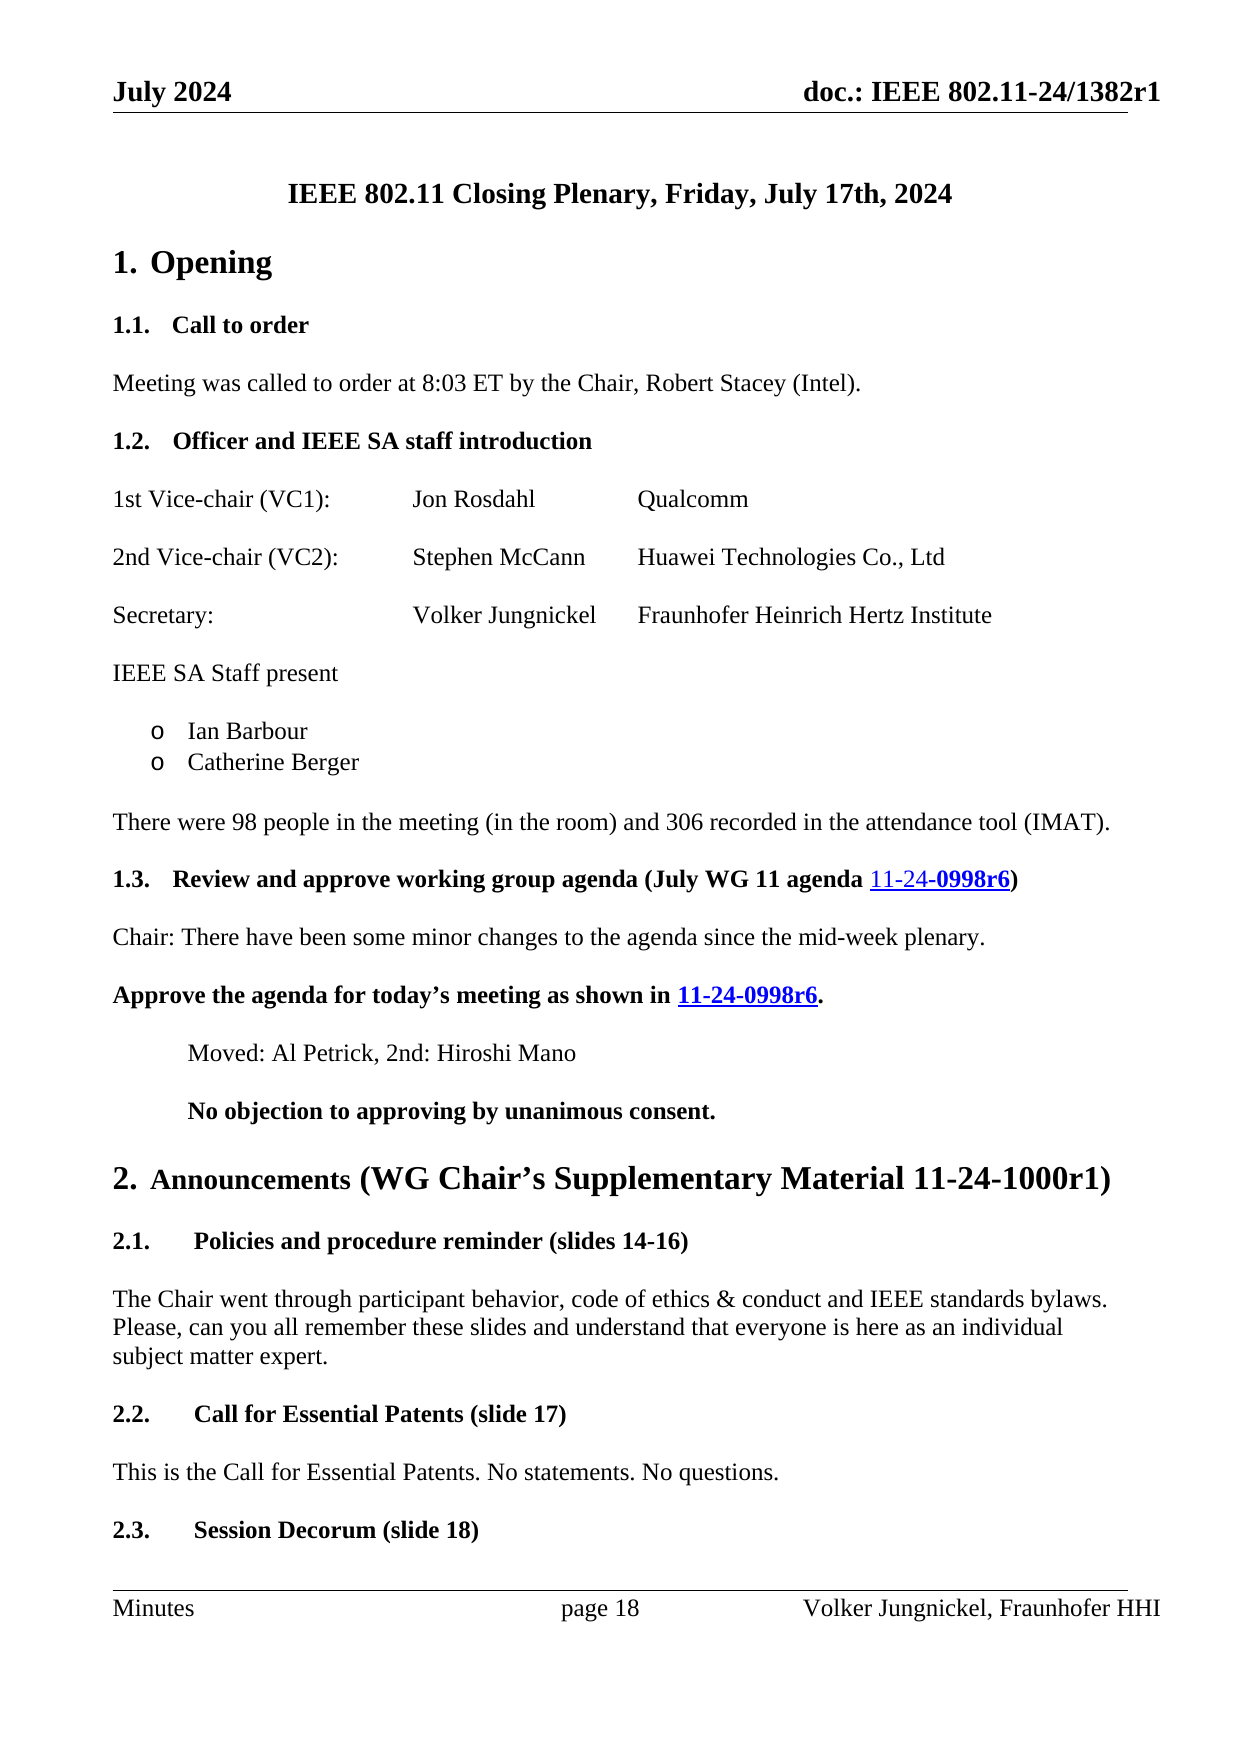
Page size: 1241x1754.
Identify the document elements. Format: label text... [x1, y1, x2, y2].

text Meeting was called to order at 8:03 ET by the Chair, Robert Stacey (Intel). [112, 368, 1128, 397]
text 1st Vice-chair (VC1): Jon Rosdahl Qualcomm [112, 484, 1128, 513]
text This is the Call for Essential Patents. No statements. No questions. [112, 1457, 1128, 1486]
text The Chair went through participant behavior, code of ethics & conduct and IEEE standards bylaws. Please, can you all remember these slides and understand that everyone is here as an individual subject matter expert. [112, 1284, 1128, 1370]
text Approve the agenda for today’s meeting as shown in 11-24-0998r6. [112, 980, 1128, 1009]
list Opening [112, 243, 1128, 281]
subtitle Call to order [112, 310, 1128, 339]
text Chair: There have been some minor changes to the agenda since the mid-week plenary. [112, 922, 1128, 951]
subtitle Review and approve working group agenda (July WG 11 agenda 11-24-0998r6) [112, 864, 1128, 893]
text 2nd Vice-chair (VC2): Stephen McCann Huawei Technologies Co., Ltd [112, 542, 1128, 571]
subtitle Call for Essential Patents (slide 17) [112, 1399, 1128, 1428]
text Secretary: Volker Jungnickel Fraunhofer Heinrich Hertz Institute [112, 600, 1128, 629]
text Announcements (WG Chair’s Supplementary Material 11-24-1000r1) [112, 1158, 1128, 1197]
list Catherine Berger [150, 747, 1128, 777]
list Ian Barbour [150, 716, 1128, 747]
text IEEE SA Staff present [112, 658, 1128, 687]
subtitle IEEE 802.11 Closing Plenary, Friday, July 17th, 2024 [112, 176, 1128, 209]
subtitle Officer and IEEE SA staff introduction [112, 426, 1128, 455]
text Moved: Al Petrick, 2nd: Hiroshi Mano [112, 1038, 1128, 1067]
subtitle Session Decorum (slide 18) [112, 1515, 1128, 1544]
subtitle Policies and procedure reminder (slides 14-16) [112, 1226, 1128, 1254]
text No objection to approving by unanimous consent. [112, 1096, 1128, 1125]
text There were 98 people in the meeting (in the room) and 306 recorded in the attendance tool (IMAT). [112, 807, 1128, 835]
